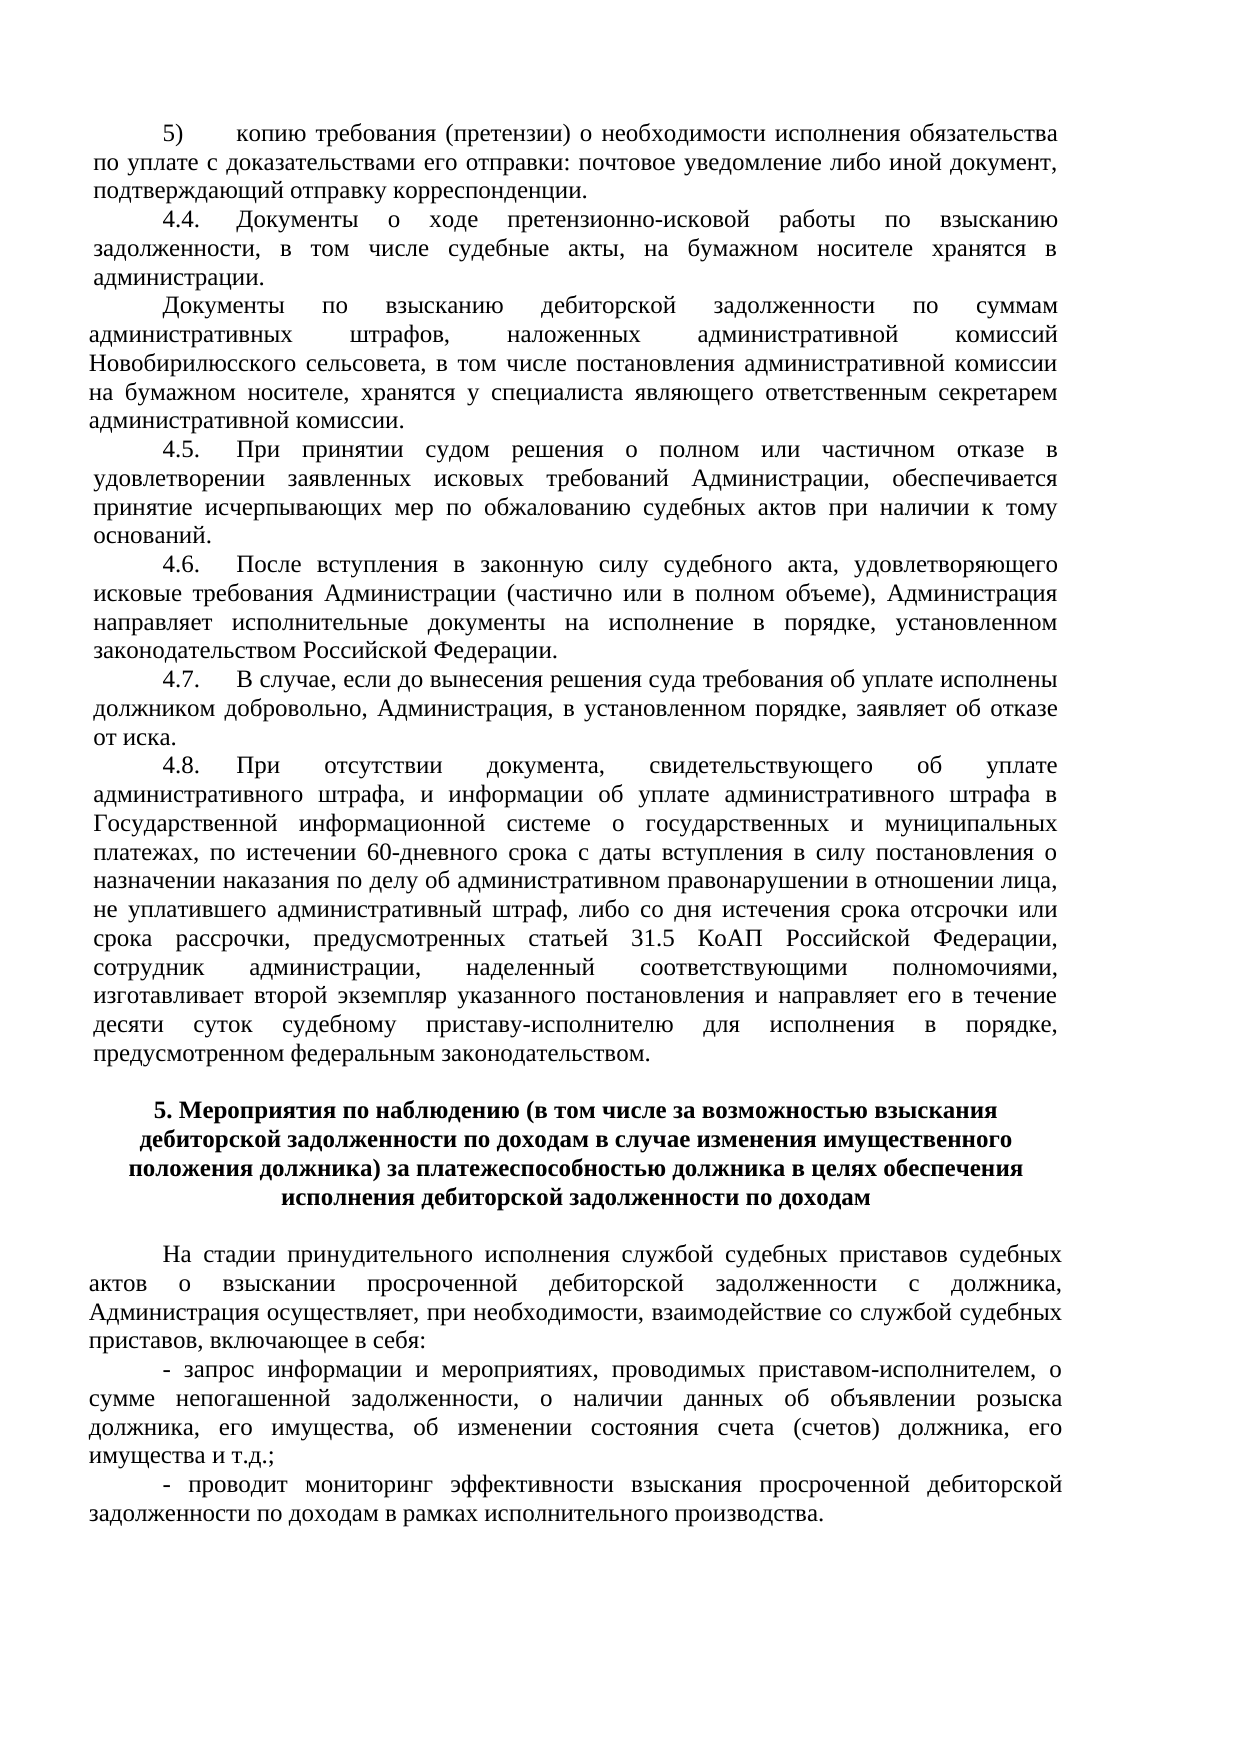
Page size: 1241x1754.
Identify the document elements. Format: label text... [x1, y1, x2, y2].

text - проводит мониторинг эффективности взыскания просроченной дебиторской задолженности по доходам в рамках исполнительного производства. [89, 1469, 1063, 1527]
text - запрос информации и мероприятиях, проводимых приставом-исполнителем, о сумме непогашенной задолженности, о наличии данных об объявлении розыска должника, его имущества, об изменении состояния счета (счетов) должника, его имущества и т.д.; [89, 1354, 1063, 1469]
text 5. Мероприятия по наблюдению (в том числе за возможностью взыскания дебиторской задолженности по доходам в случае изменения имущественного положения должника) за платежеспособностью должника в целях обеспечения исполнения дебиторской задолженности по доходам [89, 1096, 1063, 1211]
list После вступления в законную силу судебного акта, удовлетворяющего исковые требования Администрации (частично или в полном объеме), Администрация направляет исполнительные документы на исполнение в порядке, установленном законодательством Российской Федерации. [93, 549, 1058, 664]
list При принятии судом решения о полном или частичном отказе в удовлетворении заявленных исковых требований Администрации, обеспечивается принятие исчерпывающих мер по обжалованию судебных актов при наличии к тому оснований. [93, 434, 1058, 549]
text Документы по взысканию дебиторской задолженности по суммам административных штрафов, наложенных административной комиссий Новобирилюсского сельсовета, в том числе постановления административной комиссии на бумажном носителе, хранятся у специалиста являющего ответственным секретарем административной комиссии. [89, 291, 1058, 434]
list копию требования (претензии) о необходимости исполнения обязательства по уплате с доказательствами его отправки: почтовое уведомление либо иной документ, подтверждающий отправку корреспонденции. [93, 118, 1058, 204]
list В случае, если до вынесения решения суда требования об уплате исполнены должником добровольно, Администрация, в установленном порядке, заявляет об отказе от иска. [93, 664, 1058, 751]
text На стадии принудительного исполнения службой судебных приставов судебных актов о взыскании просроченной дебиторской задолженности с должника, Администрация осуществляет, при необходимости, взаимодействие со службой судебных приставов, включающее в себя: [89, 1239, 1063, 1354]
list Документы о ходе претензионно-исковой работы по взысканию задолженности, в том числе судебные акты, на бумажном носителе хранятся в администрации. [93, 204, 1058, 291]
list При отсутствии документа, свидетельствующего об уплате административного штрафа, и информации об уплате административного штрафа в Государственной информационной системе о государственных и муниципальных платежах, по истечении 60-дневного срока с даты вступления в силу постановления о назначении наказания по делу об административном правонарушении в отношении лица, не уплатившего административный штраф, либо со дня истечения срока отсрочки или срока рассрочки, предусмотренных статьей 31.5 КоАП Российской Федерации, сотрудник администрации, наделенный соответствующими полномочиями, изготавливает второй экземпляр указанного постановления и направляет его в течение десяти суток судебному приставу-исполнителю для исполнения в порядке, предусмотренном федеральным законодательством. [93, 751, 1058, 1067]
